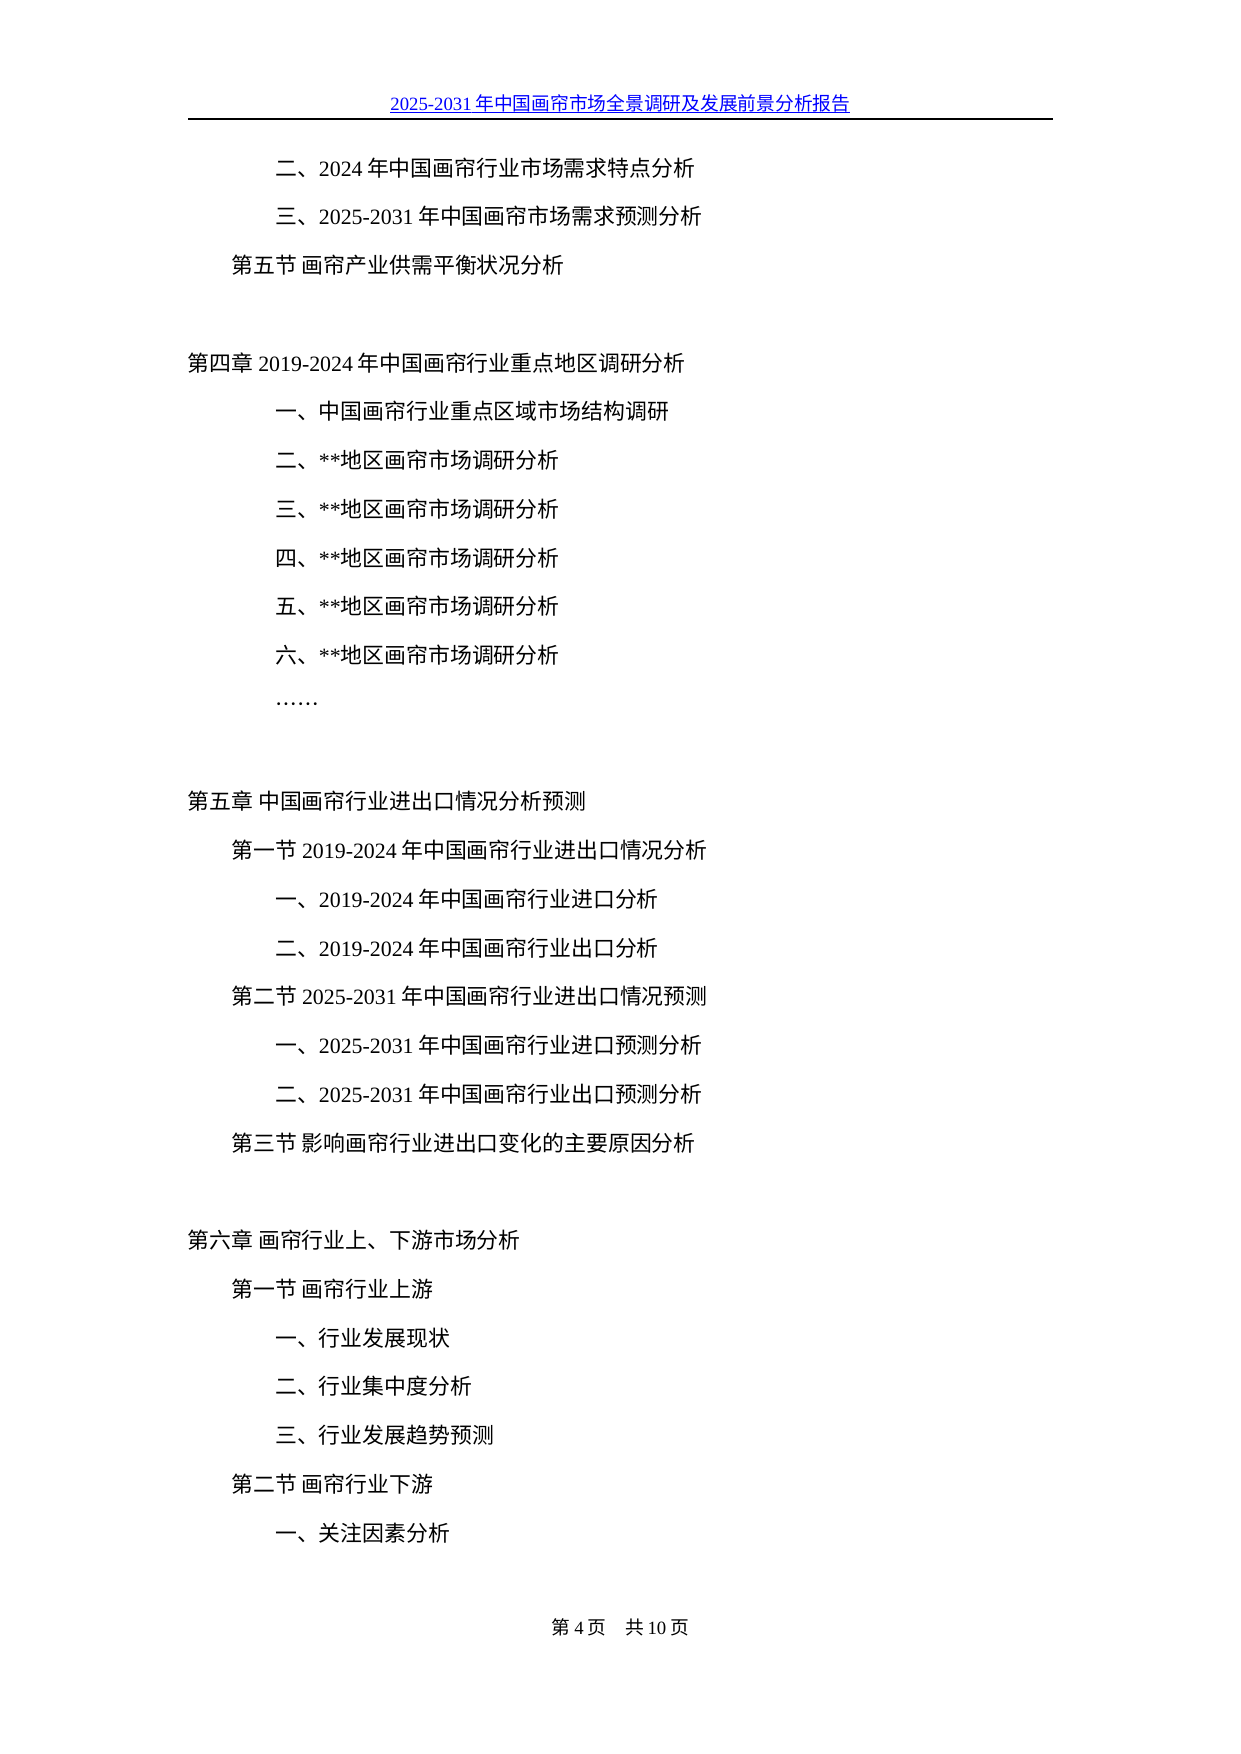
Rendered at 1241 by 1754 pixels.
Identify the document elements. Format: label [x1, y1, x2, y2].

text [187, 150, 1053, 1548]
